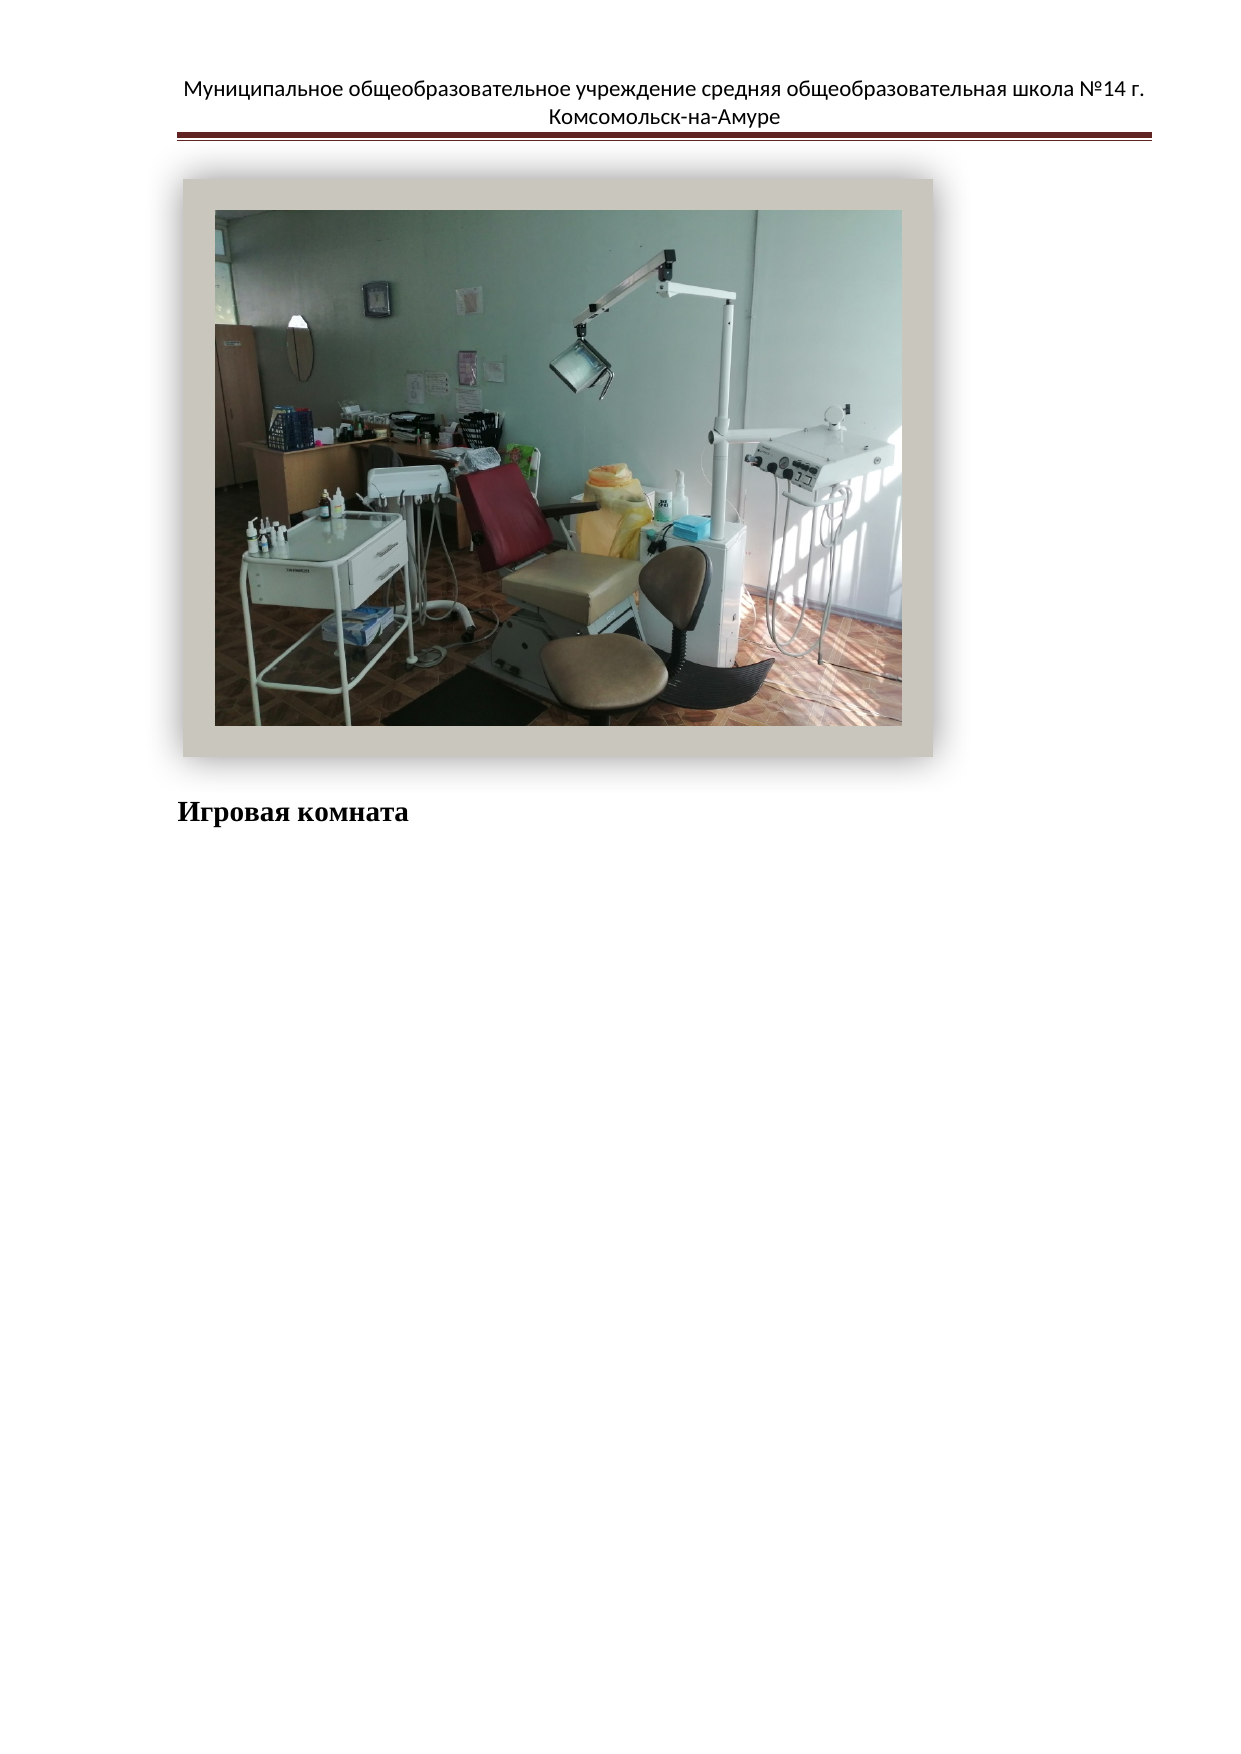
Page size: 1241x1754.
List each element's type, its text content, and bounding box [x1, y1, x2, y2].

picture [215, 210, 902, 726]
text Игровая комната [177, 794, 1152, 828]
